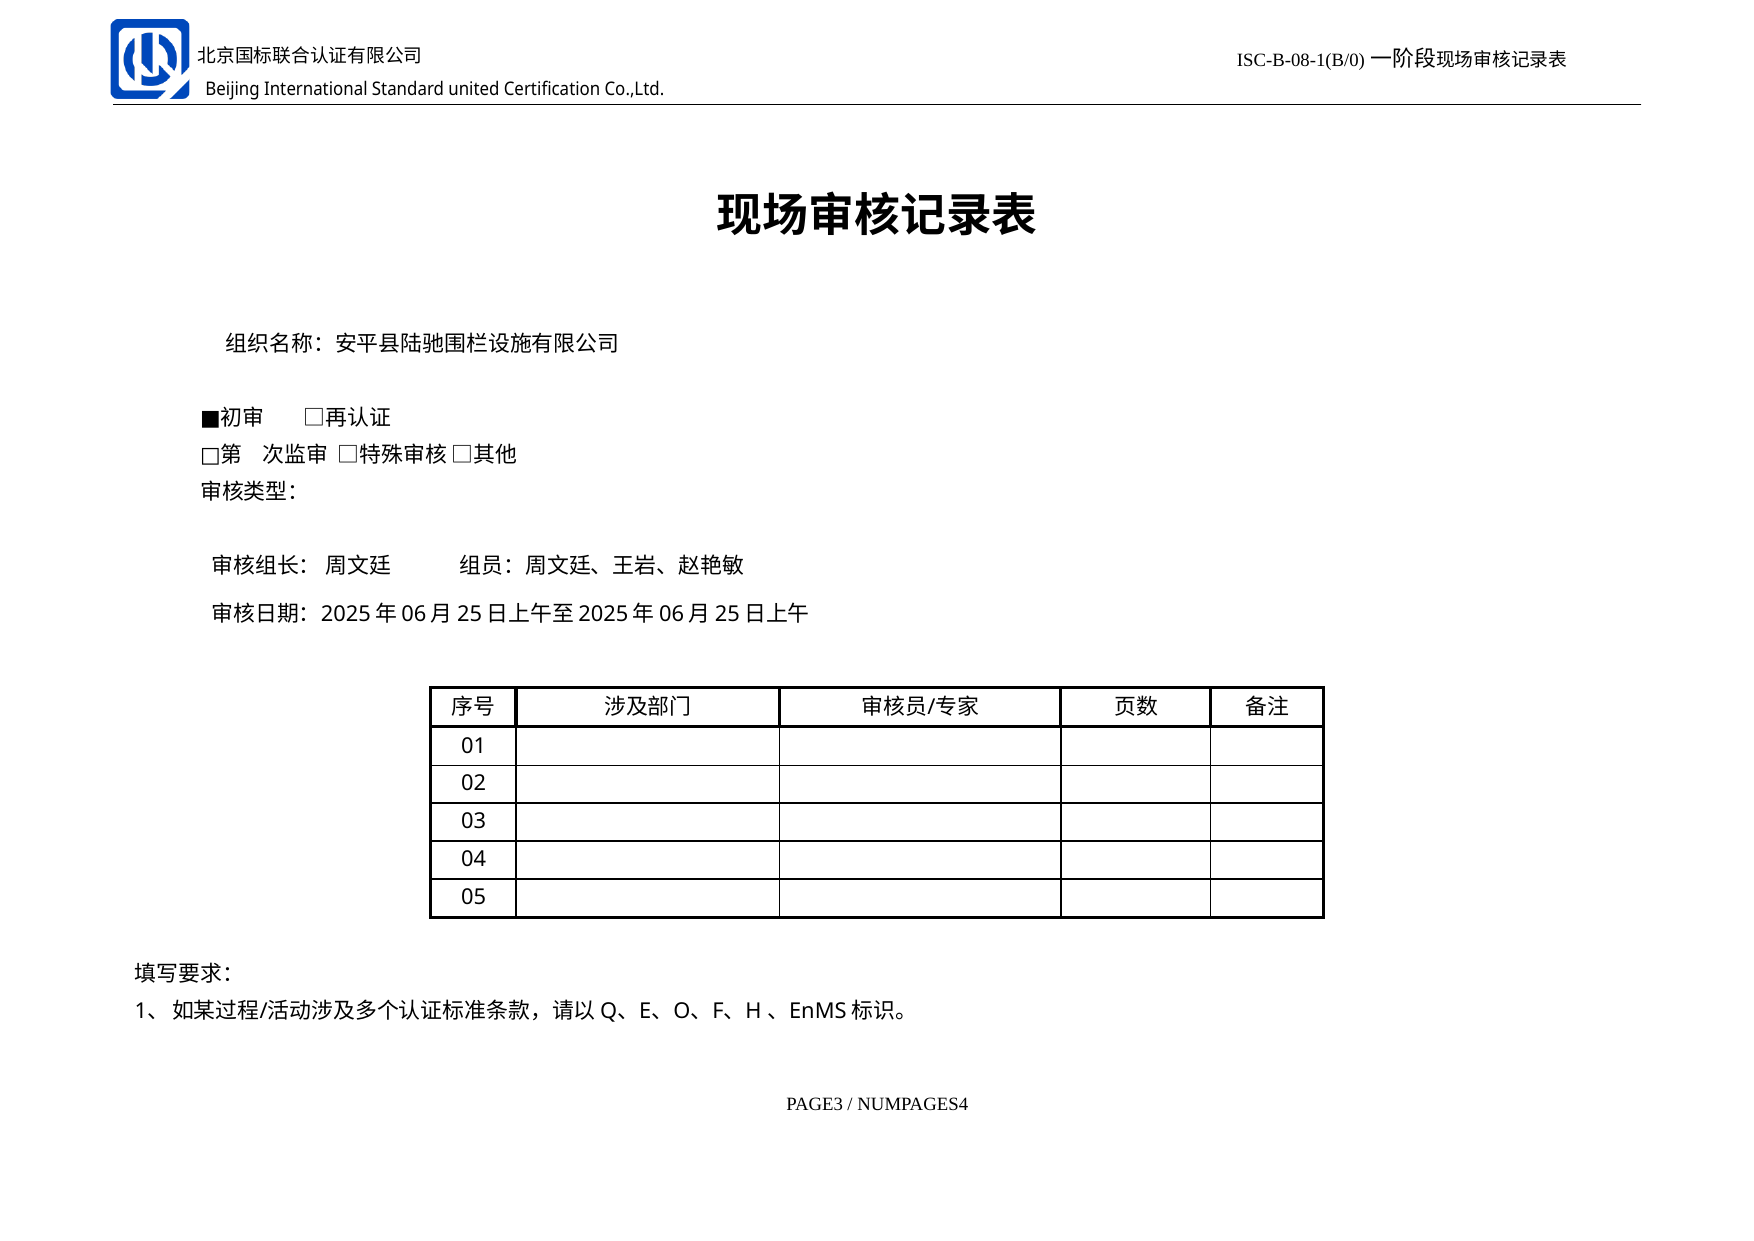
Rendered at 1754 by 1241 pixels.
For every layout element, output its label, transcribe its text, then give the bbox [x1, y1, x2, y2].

table_header 序号 [432, 689, 514, 725]
text ■初审 □再认证 [112, 399, 1641, 432]
table_cell 05 [432, 880, 515, 916]
table_cell [1062, 804, 1210, 840]
table_cell [517, 728, 779, 764]
table_cell [780, 766, 1060, 802]
table_cell [780, 728, 1060, 764]
table_cell [780, 842, 1060, 878]
table_header 备注 [1212, 689, 1322, 725]
table_header 涉及部门 [518, 689, 778, 725]
table_header 页数 [1062, 689, 1209, 725]
table_cell [1211, 880, 1322, 916]
table_header 审核员/专家 [781, 689, 1059, 725]
table_cell [1211, 766, 1322, 802]
text 审核组长： 周文廷 组员：周文廷、王岩、赵艳敏 [112, 548, 1641, 580]
table_cell [1211, 842, 1322, 878]
text 现场审核记录表 [112, 163, 1641, 261]
text 填写要求： [112, 956, 1641, 988]
table_cell [1062, 728, 1210, 764]
text 组织名称：安平县陆驰围栏设施有限公司 [112, 326, 1641, 358]
list 如某过程/活动涉及多个认证标准条款，请以Q、E、O、F、H 、EnMS标识。 [134, 993, 1641, 1025]
text 审核类型： [112, 473, 1641, 506]
text 审核日期：2025年06月25日上午至2025年06月25日上午 [112, 596, 1641, 628]
table_cell [780, 880, 1060, 916]
table_cell [517, 804, 779, 840]
table_cell 03 [432, 804, 515, 840]
table_cell [1211, 728, 1322, 764]
table_cell [1211, 804, 1322, 840]
table_cell [517, 880, 779, 916]
text □第 次监审 □特殊审核 □其他 [112, 436, 1641, 469]
table_cell [1062, 880, 1210, 916]
table_cell [780, 804, 1060, 840]
table_cell [1062, 766, 1210, 802]
table_cell 04 [432, 842, 515, 878]
table_cell [517, 766, 779, 802]
picture [110, 19, 190, 99]
table_cell [517, 842, 779, 878]
table_cell 02 [432, 766, 515, 802]
table_cell 01 [432, 728, 515, 764]
table_cell [1062, 842, 1210, 878]
